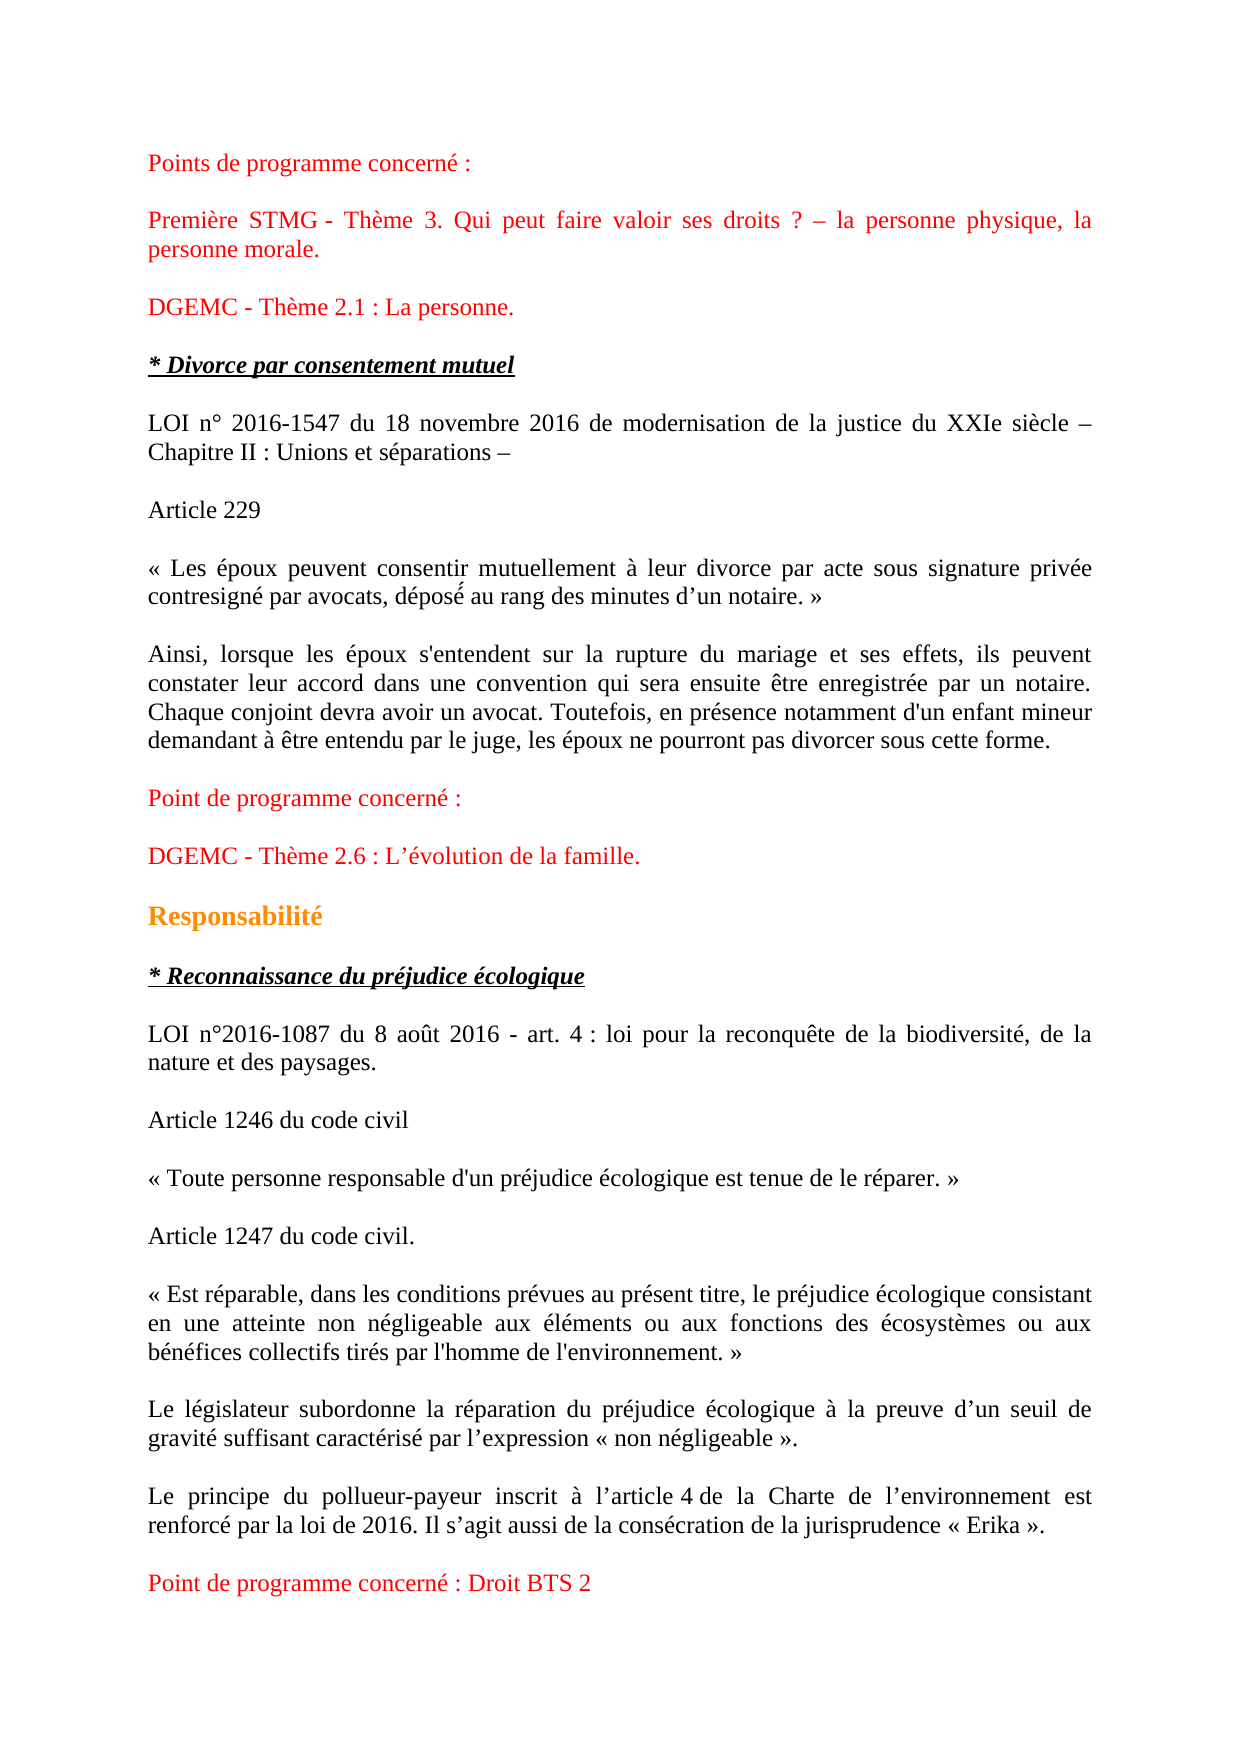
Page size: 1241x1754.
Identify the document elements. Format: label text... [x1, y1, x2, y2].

text Article 1247 du code civil. [148, 1221, 1093, 1250]
text Première STMG - Thème 3. Qui peut faire valoir ses droits ? – la personne physique, la personne morale. [148, 206, 1093, 263]
text Points de programme concerné : [148, 148, 1093, 176]
text Point de programme concerné : Droit BTS 2 [148, 1568, 1093, 1597]
text Le principe du pollueur-payeur inscrit à l’article 4 de la Charte de l’environnement est renforcé par la loi de 2016. Il s’agit aussi de la consécration de la jurisprudence « Erika ». [148, 1481, 1093, 1539]
text * Reconnaissance du préjudice écologique [148, 961, 1093, 989]
text DGEMC - Thème 2.6 : L’évolution de la famille. [148, 841, 1093, 870]
text Article 229 [148, 495, 1093, 523]
text Article 1246 du code civil [148, 1105, 1093, 1134]
text Point de programme concerné : [148, 783, 1093, 812]
text Ainsi, lorsque les époux s'entendent sur la rupture du mariage et ses effets, ils peuvent constater leur accord dans une convention qui sera ensuite être enregistrée par un notaire. Chaque conjoint devra avoir un avocat. Toutefois, en présence notamment d'un enfant mineur demandant à être entendu par le juge, les époux ne pourront pas divorcer sous cette forme. [148, 639, 1093, 754]
text « Est réparable, dans les conditions prévues au présent titre, le préjudice écologique consistant en une atteinte non négligeable aux éléments ou aux fonctions des écosystèmes ou aux bénéfices collectifs tirés par l'homme de l'environnement. » [148, 1279, 1093, 1365]
text Le législateur subordonne la réparation du préjudice écologique à la preuve d’un seuil de gravité suffisant caractérisé par l’expression « non négligeable ». [148, 1394, 1093, 1452]
text « Les époux peuvent consentir mutuellement à leur divorce par acte sous signature privée contresigné par avocats, déposé́ au rang des minutes d’un notaire. » [148, 553, 1093, 610]
text Responsabilité [148, 899, 1093, 932]
text LOI n° 2016-1547 du 18 novembre 2016 de modernisation de la justice du XXIe siècle – Chapitre II : Unions et séparations – [148, 408, 1093, 466]
text * Divorce par consentement mutuel [148, 350, 1093, 379]
text « Toute personne responsable d'un préjudice écologique est tenue de le réparer. » [148, 1163, 1093, 1192]
text DGEMC - Thème 2.1 : La personne. [148, 292, 1093, 321]
text LOI n°2016-1087 du 8 août 2016 - art. 4 : loi pour la reconquête de la biodiversité, de la nature et des paysages. [148, 1019, 1093, 1076]
